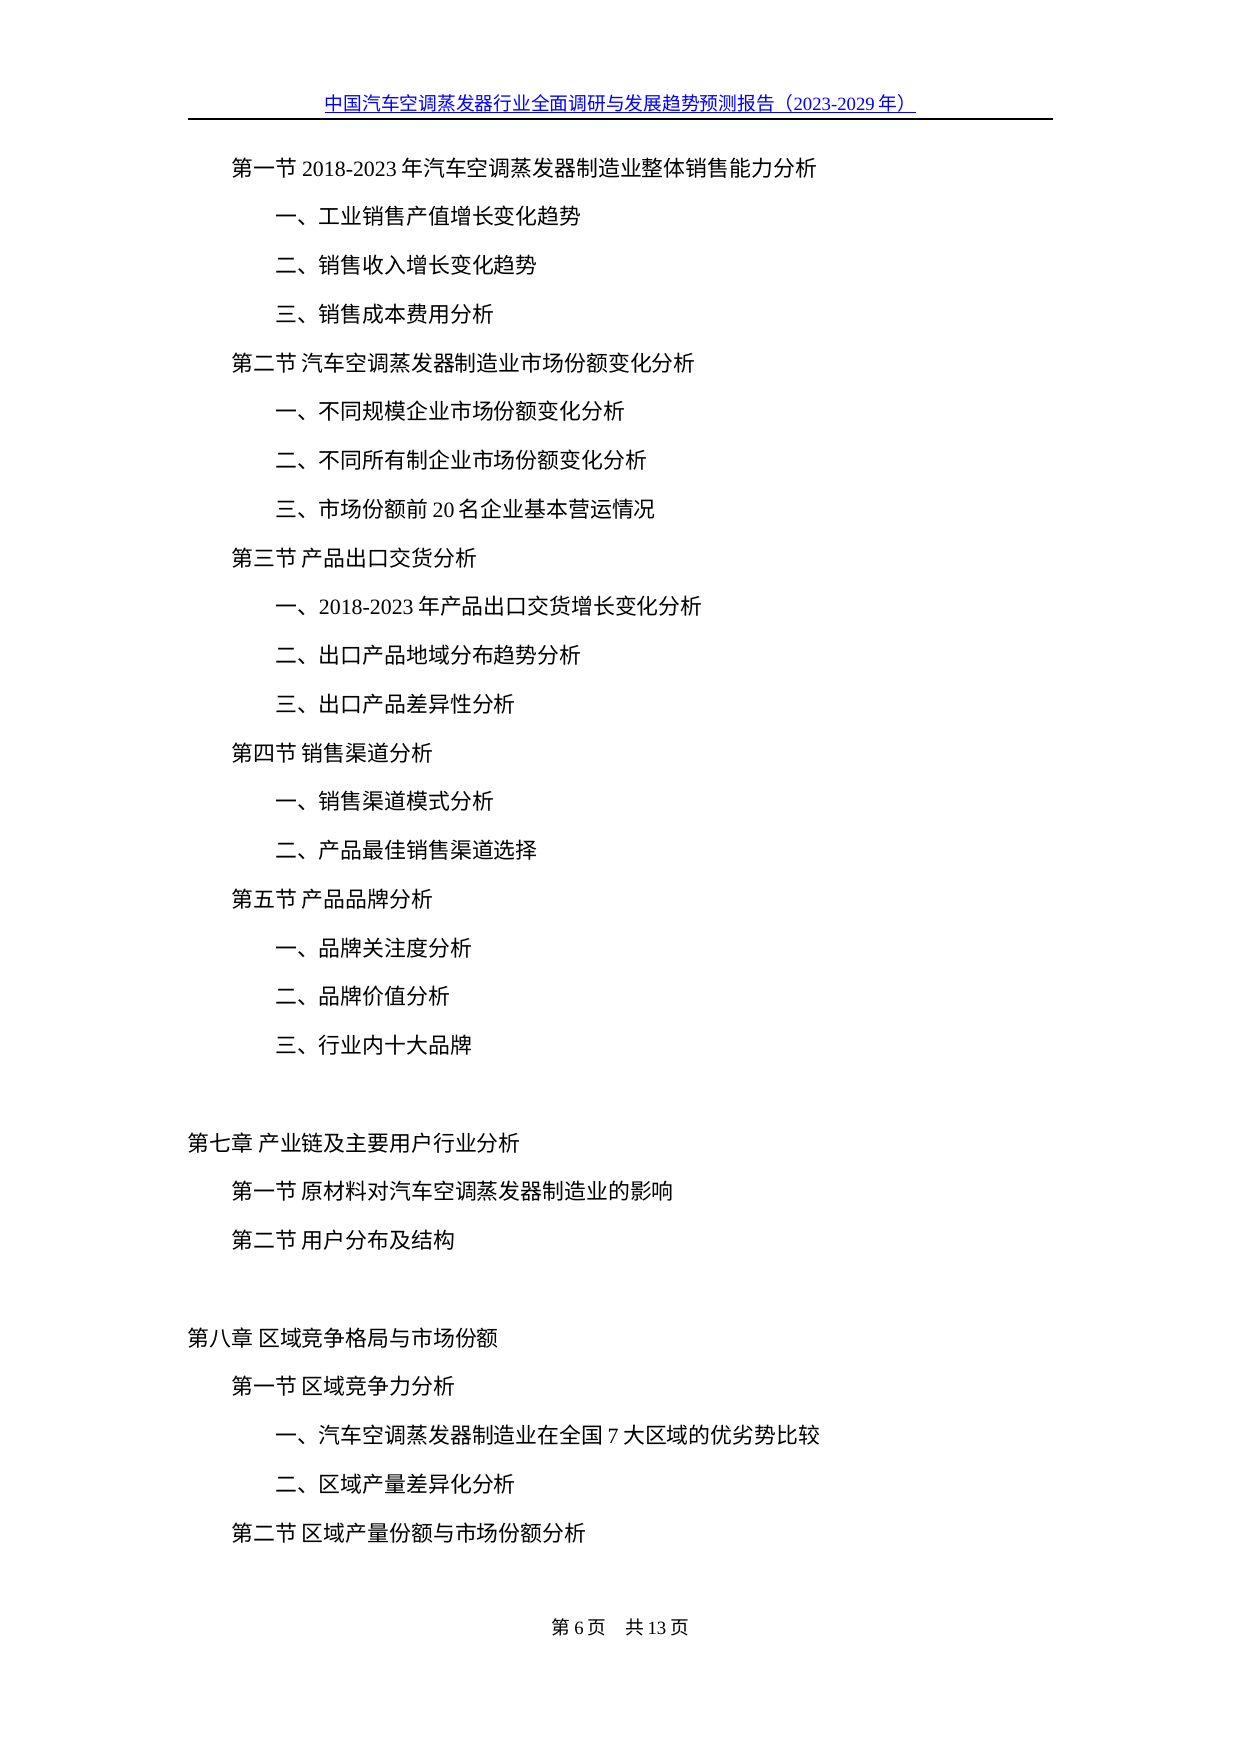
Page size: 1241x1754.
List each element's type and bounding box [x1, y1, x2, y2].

text [187, 150, 1053, 1548]
